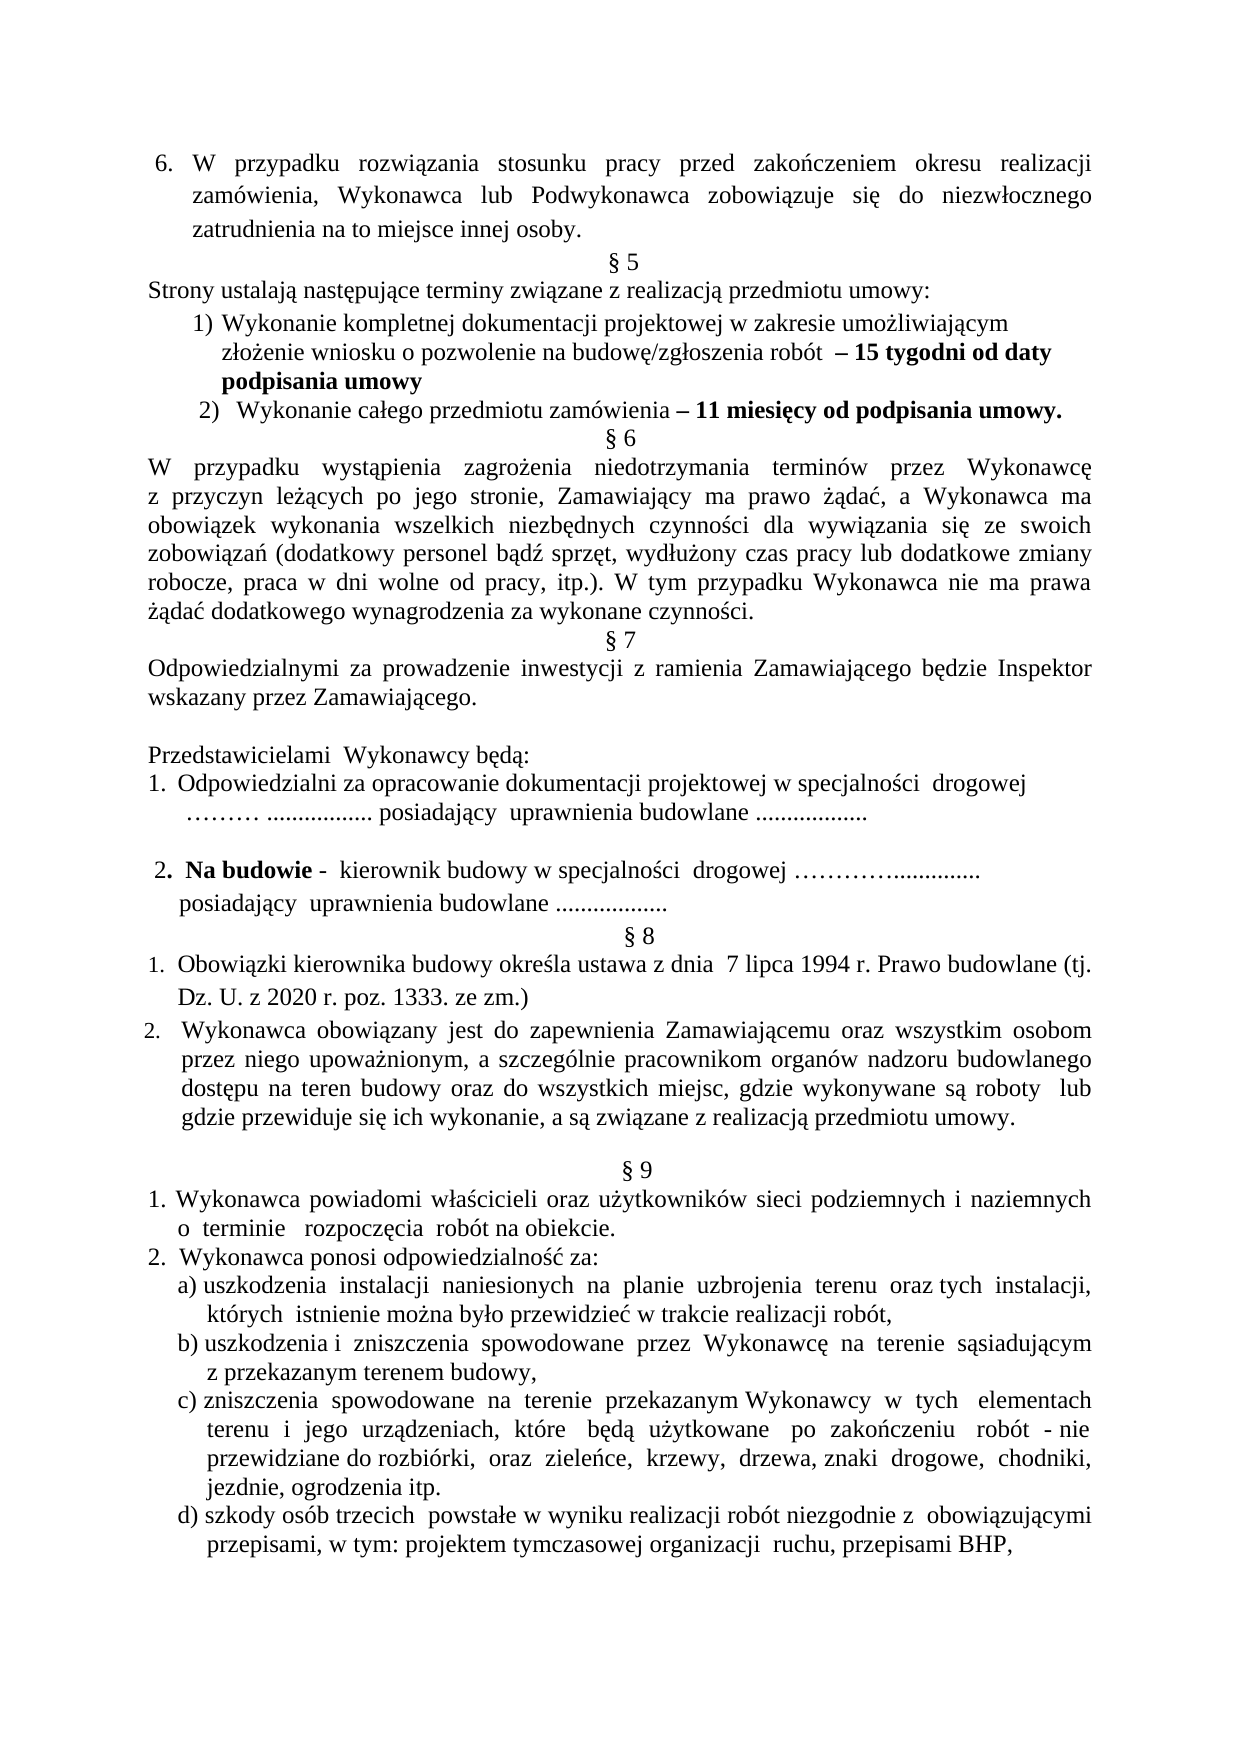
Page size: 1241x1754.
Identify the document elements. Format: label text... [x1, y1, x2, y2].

list Wykonawca obowiązany jest do zapewnienia Zamawiającemu oraz wszystkim osobom przez niego upoważnionym, a szczególnie pracownikom organów nadzoru budowlanego dostępu na teren budowy oraz do wszystkich miejsc, gdzie wykonywane są roboty lub gdzie przewiduje się ich wykonanie, a są związane z realizacją przedmiotu umowy. [143, 1016, 1093, 1131]
text 1. Wykonawca powiadomi właścicieli oraz użytkowników sieci podziemnych i naziemnych o terminie rozpoczęcia robót na obiekcie. [148, 1184, 1093, 1242]
text ……… ................. posiadający uprawnienia budowlane .................. [185, 797, 1093, 826]
text c) zniszczenia spowodowane na terenie przekazanym Wykonawcy w tych elementach terenu i jego urządzeniach, które będą użytkowane po zakończeniu robót - nie przewidziane do rozbiórki, oraz zieleńce, krzewy, drzewa, znaki drogowe, chodniki, jezdnie, ogrodzenia itp. [177, 1386, 1093, 1501]
text Przedstawicielami Wykonawcy będą: [148, 740, 1093, 768]
text d) szkody osób trzecich powstałe w wyniku realizacji robót niezgodnie z obowiązującymi przepisami, w tym: projektem tymczasowej organizacji ruchu, przepisami BHP, [177, 1501, 1093, 1558]
text W przypadku wystąpienia zagrożenia niedotrzymania terminów przez Wykonawcę z przyczyn leżących po jego stronie, Zamawiający ma prawo żądać, a Wykonawca ma obowiązek wykonania wszelkich niezbędnych czynności dla wywiązania się ze swoich zobowiązań (dodatkowy personel bądź sprzęt, wydłużony czas pracy lub dodatkowe zmiany robocze, praca w dni wolne od pracy, itp.). W tym przypadku Wykonawca nie ma prawa żądać dodatkowego wynagrodzenia za wykonane czynności. [148, 452, 1093, 625]
text Strony ustalają następujące terminy związane z realizacją przedmiotu umowy: [148, 275, 1093, 304]
text § 9 [181, 1156, 1093, 1184]
list W przypadku rozwiązania stosunku pracy przed zakończeniem okresu realizacji zamówienia, Wykonawca lub Podwykonawca zobowiązuje się do niezwłocznego zatrudnienia na to miejsce innej osoby. [154, 148, 1093, 242]
text Odpowiedzialnymi za prowadzenie inwestycji z ramienia Zamawiającego będzie Inspektor wskazany przez Zamawiającego. [148, 653, 1093, 711]
list Obowiązki kierownika budowy określa ustawa z dnia 7 lipca 1994 r. Prawo budowlane (tj. Dz. U. z 2020 r. poz. 1333. ze zm.) [148, 949, 1093, 1011]
text § 6 [148, 423, 1093, 452]
text § 8 [185, 921, 1093, 949]
text posiadający uprawnienia budowlane .................. [148, 888, 1093, 916]
text a) uszkodzenia instalacji naniesionych na planie uzbrojenia terenu oraz tych instalacji, których istnienie można było przewidzieć w trakcie realizacji robót, [177, 1271, 1093, 1328]
list Odpowiedzialni za opracowanie dokumentacji projektowej w specjalności drogowej [148, 768, 1093, 797]
text § 7 [148, 625, 1093, 653]
text 2. Wykonawca ponosi odpowiedzialność za: [148, 1242, 1093, 1271]
list Wykonanie całego przedmiotu zamówienia – 11 miesięcy od podpisania umowy. [199, 395, 1093, 423]
text b) uszkodzenia i zniszczenia spowodowane przez Wykonawcę na terenie sąsiadującym z przekazanym terenem budowy, [177, 1328, 1093, 1386]
text § 5 [148, 247, 1093, 275]
text 2. Na budowie - kierownik budowy w specjalności drogowej ………….............. [148, 855, 1093, 883]
list Wykonanie kompletnej dokumentacji projektowej w zakresie umożliwiającym złożenie wniosku o pozwolenie na budowę/zgłoszenia robót – 15 tygodni od daty podpisania umowy [192, 308, 1093, 395]
